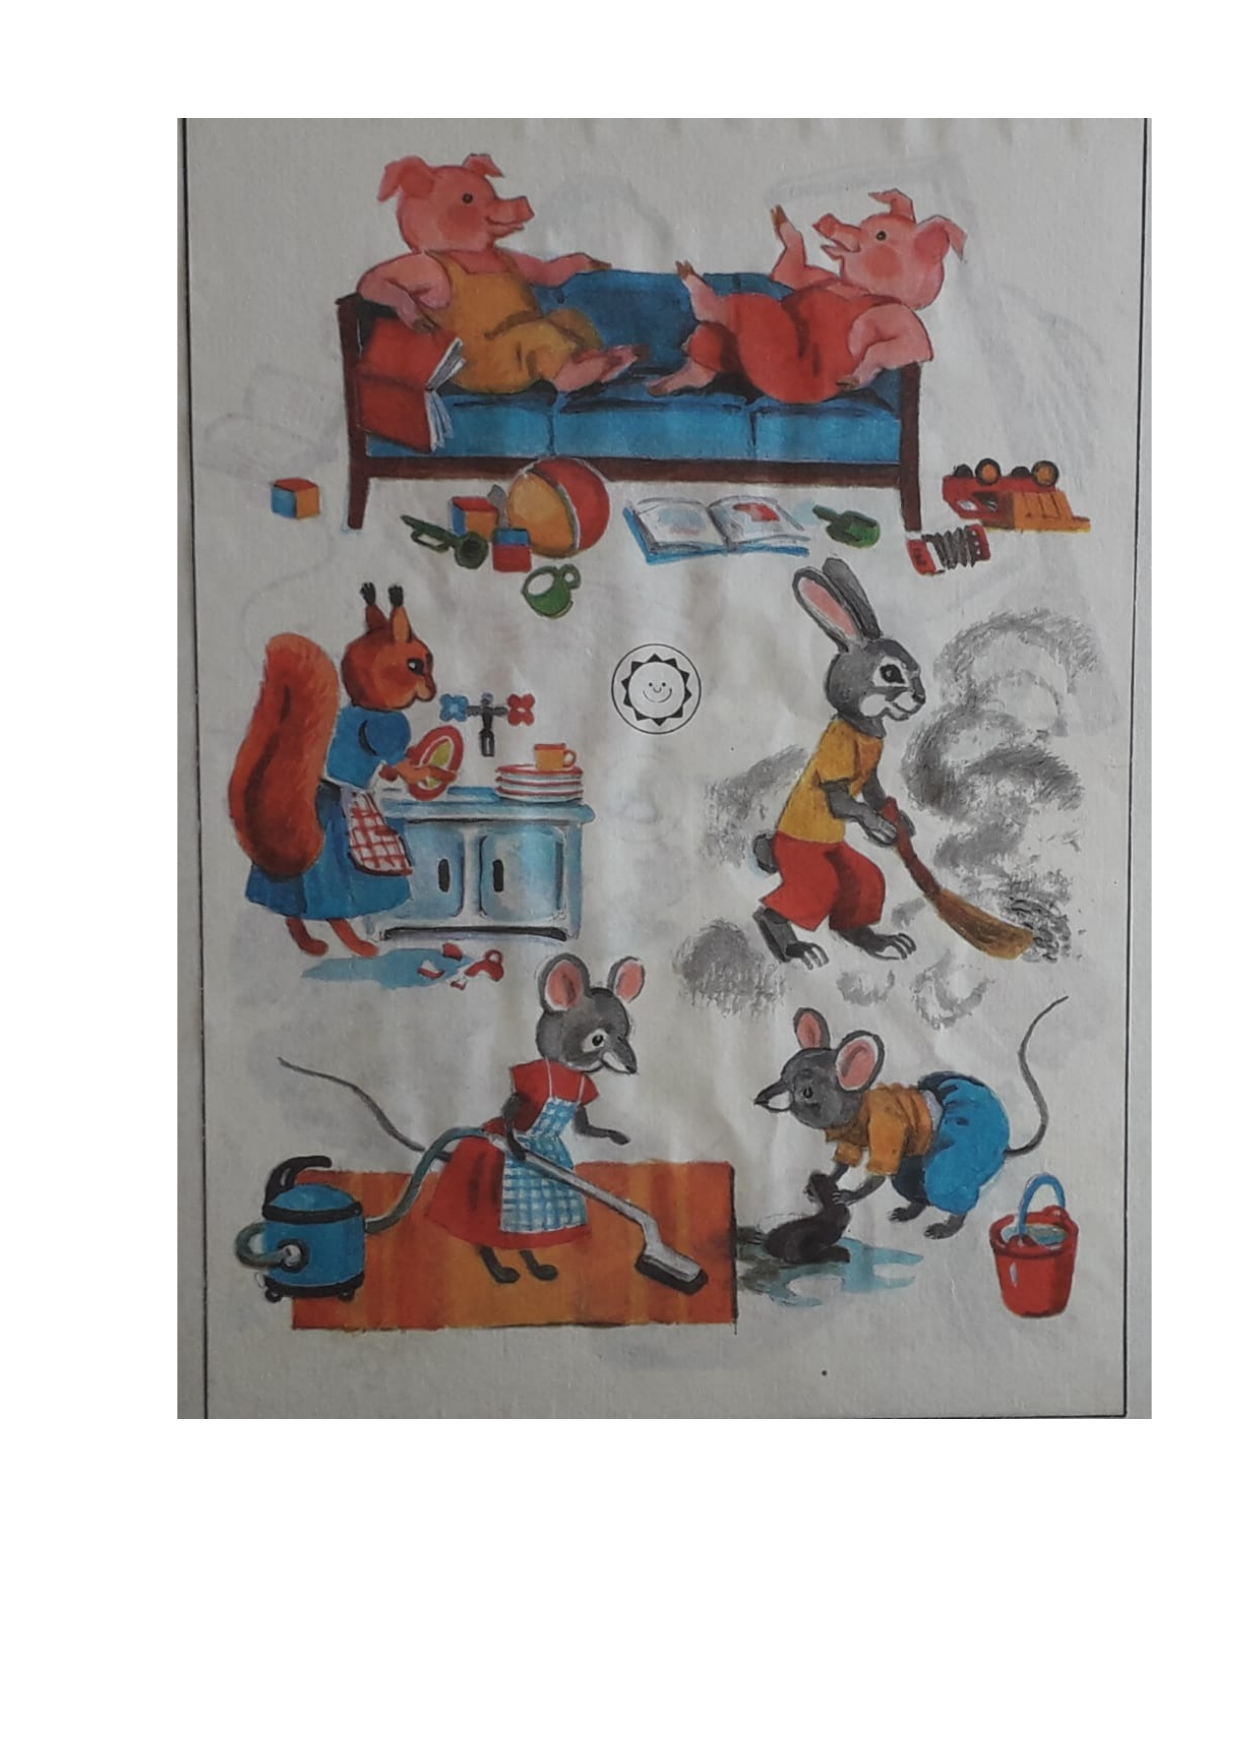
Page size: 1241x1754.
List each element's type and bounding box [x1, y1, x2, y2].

picture [177, 118, 1152, 1419]
